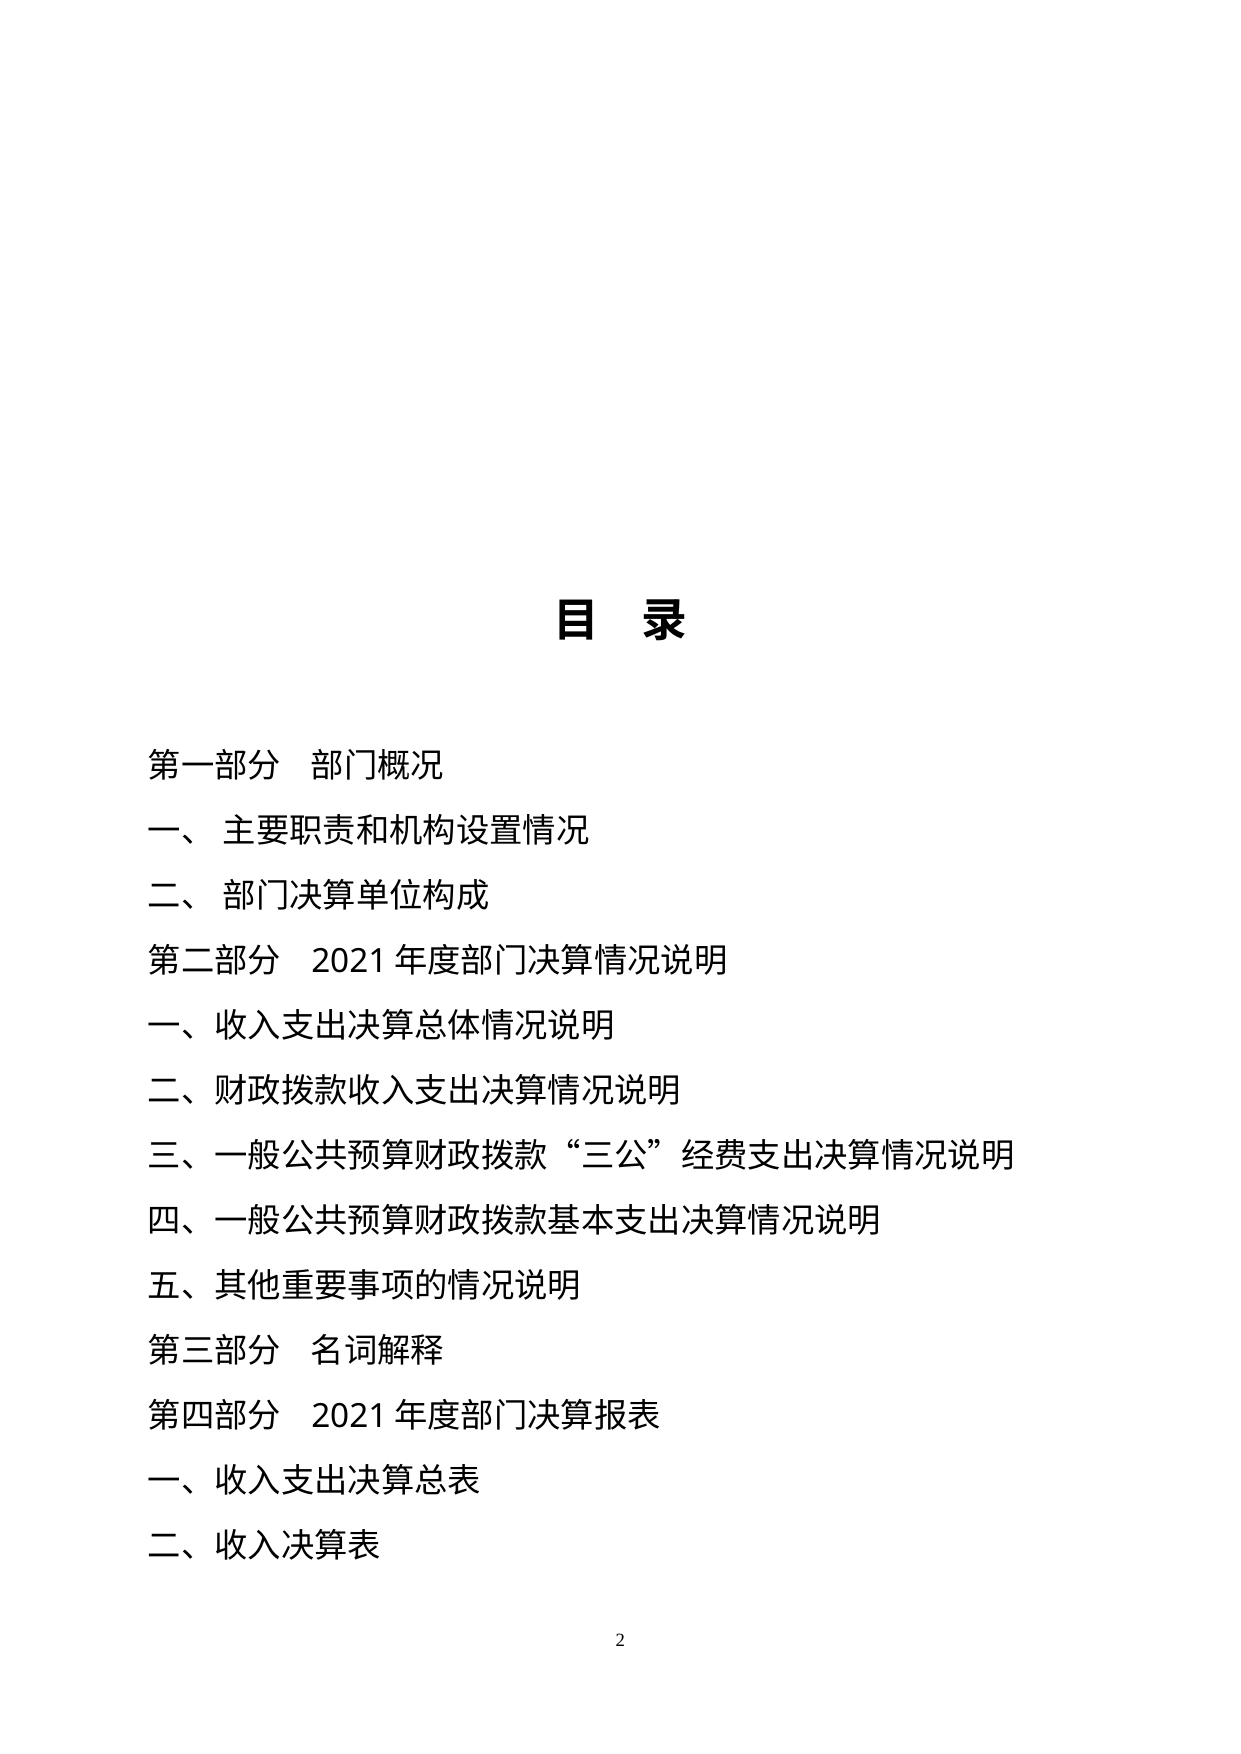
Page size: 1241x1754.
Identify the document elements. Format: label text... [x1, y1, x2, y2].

text 第一部分 部门概况 [148, 731, 1092, 796]
text 二、财政拨款收入支出决算情况说明 [148, 1056, 1092, 1121]
text 目 录 [148, 568, 1092, 666]
text 二、收入决算表 [148, 1511, 1092, 1576]
text 第四部分 2021年度部门决算报表 [148, 1381, 1092, 1446]
text 五、其他重要事项的情况说明 [148, 1251, 1092, 1316]
text 第三部分 名词解释 [148, 1316, 1092, 1381]
list 主要职责和机构设置情况 [148, 796, 1092, 861]
list 部门决算单位构成 [148, 861, 1092, 926]
text 三、一般公共预算财政拨款“三公”经费支出决算情况说明 [148, 1121, 1092, 1186]
text 一、收入支出决算总体情况说明 [148, 991, 1092, 1056]
text 四、一般公共预算财政拨款基本支出决算情况说明 [148, 1186, 1092, 1251]
text 第二部分 2021年度部门决算情况说明 [148, 926, 1092, 991]
text 一、收入支出决算总表 [148, 1446, 1092, 1511]
